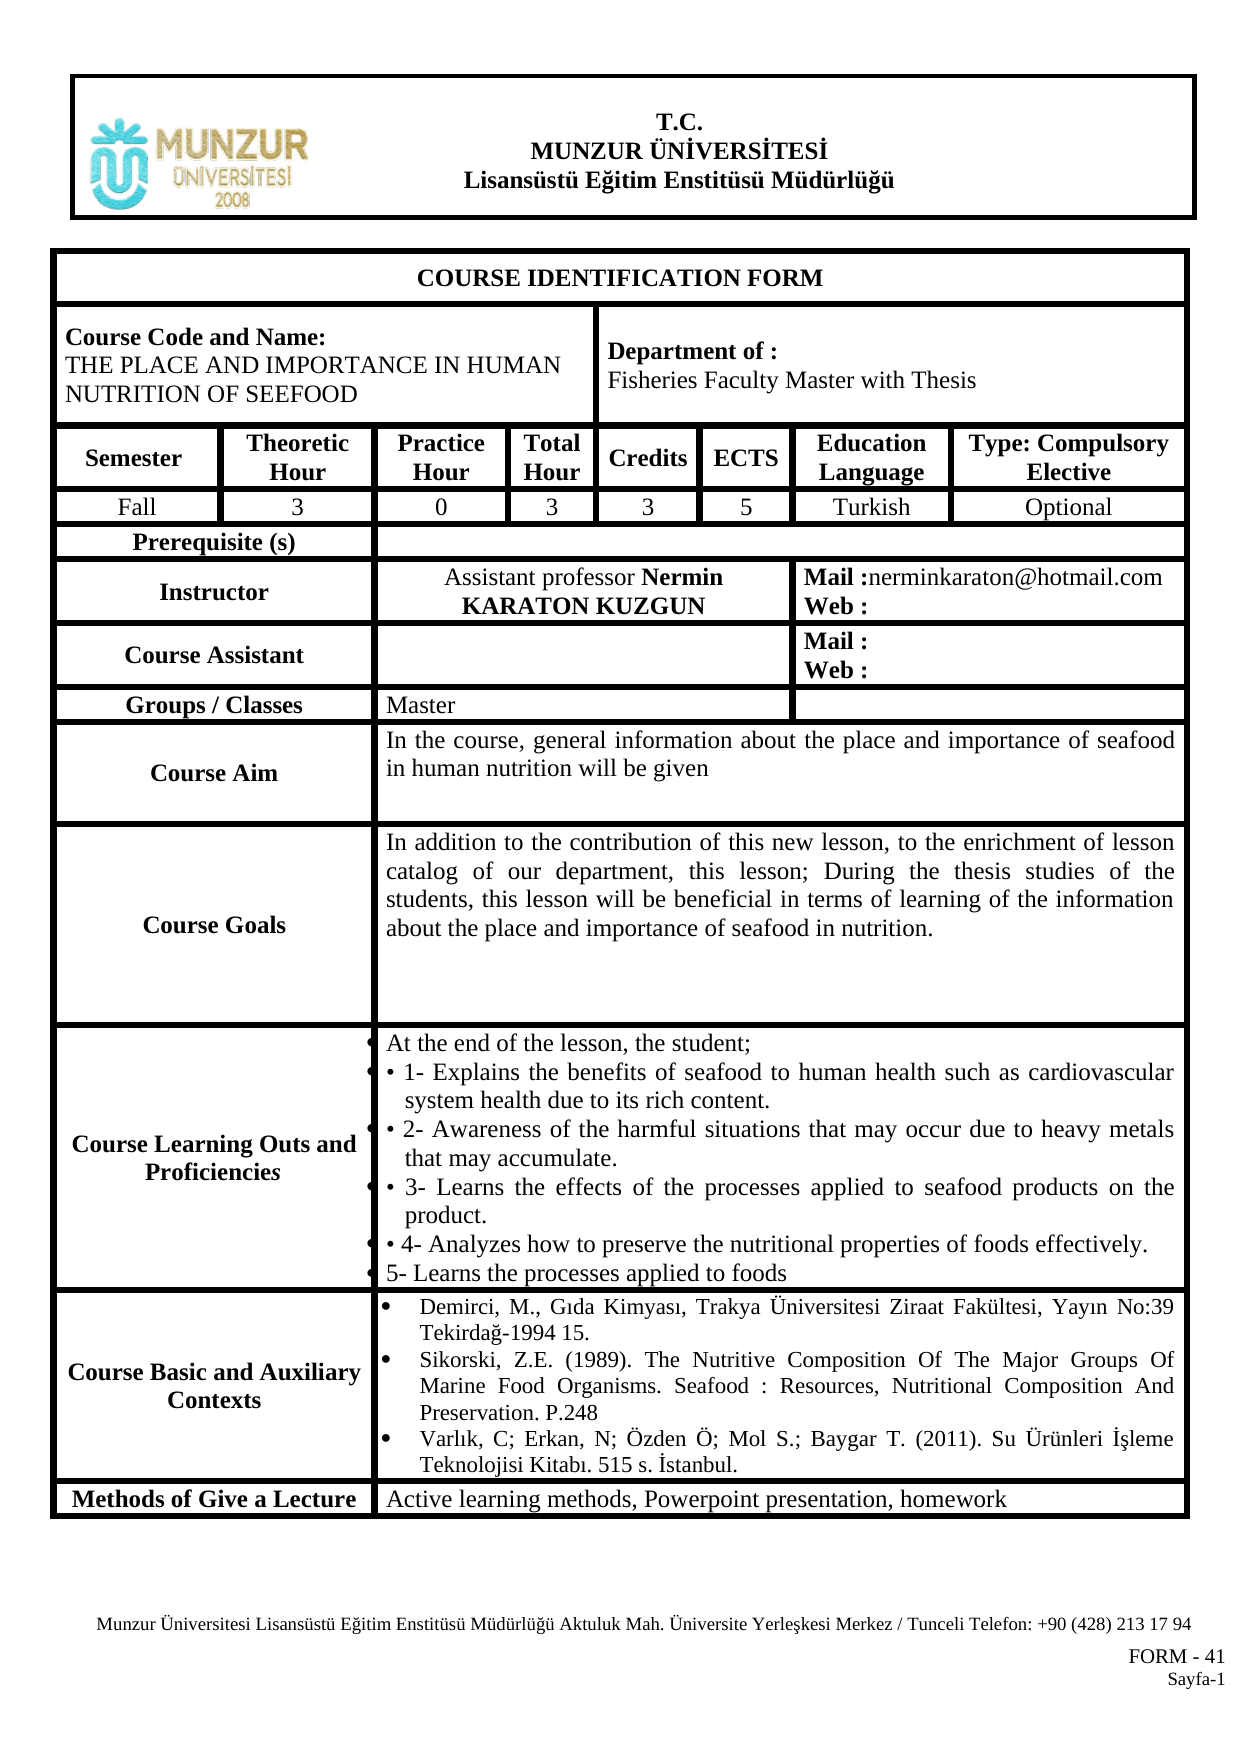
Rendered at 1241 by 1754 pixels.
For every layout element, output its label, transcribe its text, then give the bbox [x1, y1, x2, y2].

table_cell [796, 690, 1184, 718]
table_cell Type: Compulsory Elective [954, 429, 1184, 486]
table_cell At the end of the lesson, the student; • 1- Explains the benefits of seafood to human health such as cardiovascular system health due to its rich content. • 2- Awareness of the harmful situations that may occur due to heavy metals that may accumulate. • 3- Learns the effects of the processes applied to seafood products on the product. • 4- Analyzes how to preserve the nutritional properties of foods effectively. 5- Learns the processes applied to foods [378, 1028, 1184, 1287]
table_cell Theoretic Hour [224, 429, 371, 486]
table_cell Groups / Classes [57, 690, 371, 718]
table_cell 3 [511, 492, 593, 521]
table_cell Active learning methods, Powerpoint presentation, homework [378, 1484, 1184, 1513]
table_header COURSE IDENTIFICATION FORM [57, 254, 1184, 301]
table_cell Instructor [57, 562, 371, 620]
table_cell 0 [378, 492, 505, 521]
table_cell Methods of Give a Lecture [57, 1484, 371, 1513]
table_cell Demirci, M., Gıda Kimyası, Trakya Üniversitesi Ziraat Fakültesi, Yayın No:39 Tekirdağ-1994 15. Sikorski, Z.E. (1989). The Nutritive Composition Of The Major Groups Of Marine Food Organisms. Seafood : Resources, Nutritional Composition And Preservation. P.248 Varlık, C; Erkan, N; Özden Ö; Mol S.; Baygar T. (2011). Su Ürünleri İşleme Teknolojisi Kitabı. 515 s. İstanbul. [378, 1293, 1184, 1478]
table_cell [378, 626, 789, 683]
table_cell Mail :nerminkaraton@hotmail.com Web : [796, 562, 1184, 620]
table_cell 3 [599, 492, 696, 521]
table_cell [57, 429, 217, 486]
table_cell Course Goals [57, 827, 371, 1022]
table_cell Department of : Fisheries Faculty Master with Thesis [599, 307, 1184, 422]
table_cell Course Learning Outs and Proficiencies [57, 1028, 371, 1287]
table_cell Course Assistant [57, 626, 371, 683]
table_cell Course Aim [57, 725, 371, 821]
table_cell Practice Hour [378, 429, 505, 486]
table_cell In the course, general information about the place and importance of seafood in human nutrition will be given [378, 725, 1184, 821]
picture [85, 118, 309, 210]
table_cell ECTS [703, 429, 789, 486]
table_cell 5 [703, 492, 789, 521]
table_cell Fall [57, 492, 217, 521]
table_cell Course Basic and Auxiliary Contexts [57, 1293, 371, 1478]
table_cell In addition to the contribution of this new lesson, to the enrichment of lesson catalog of our department, this lesson; During the thesis studies of the students, this lesson will be beneficial in terms of learning of the information about the place and importance of seafood in nutrition. [378, 827, 1184, 1022]
table_cell Education Language [796, 429, 948, 486]
table_cell Credits [599, 429, 696, 486]
table_cell [378, 527, 1184, 556]
table_cell Assistant professor Nermin KARATON KUZGUN [378, 562, 789, 620]
table_cell Mail : Web : [796, 626, 1184, 683]
table_cell Course Code and Name: THE PLACE AND IMPORTANCE IN HUMAN NUTRITION OF SEEFOOD [57, 307, 593, 422]
table_cell Total Hour [511, 429, 593, 486]
table_cell Turkish [796, 492, 948, 521]
table_cell Optional [954, 492, 1184, 521]
table_cell Master [378, 690, 789, 718]
table_cell Prerequisite (s) [57, 527, 371, 556]
table_cell 3 [224, 492, 371, 521]
